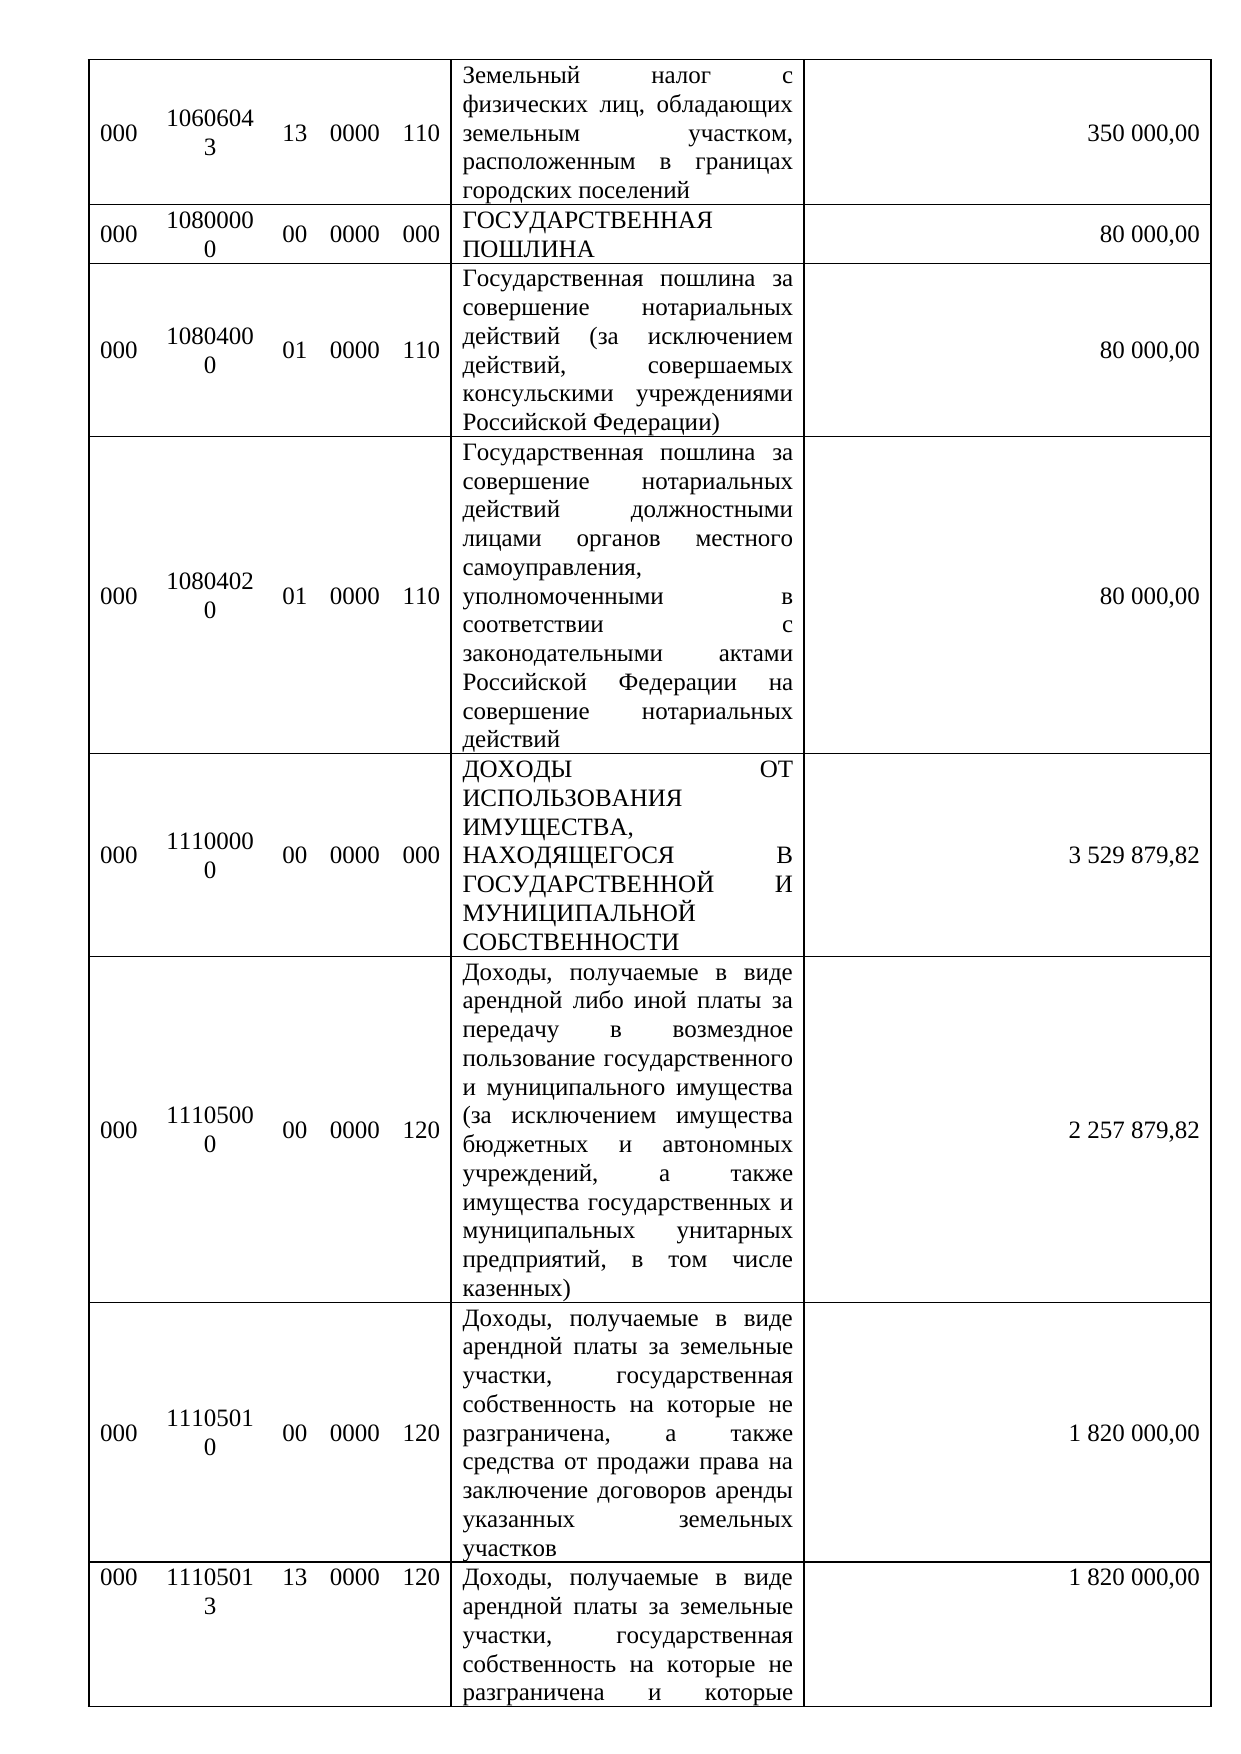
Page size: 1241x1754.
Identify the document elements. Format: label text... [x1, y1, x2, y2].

table_cell 0000 [318, 1563, 391, 1706]
table_cell ГОСУДАРСТВЕННАЯ ПОШЛИНА [452, 205, 803, 262]
table_cell 0000 [318, 60, 391, 204]
table_cell 00 [271, 205, 318, 262]
table_cell 120 [391, 1303, 450, 1561]
table_cell 350 000,00 [805, 60, 1210, 204]
table_cell 000 [90, 1563, 148, 1706]
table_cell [452, 1563, 803, 1706]
table_cell 000 [90, 437, 148, 753]
table_cell 0000 [318, 957, 391, 1302]
table_cell 120 [391, 1563, 450, 1706]
table_cell Государственная пошлина за совершение нотариальных действий (за исключением действий, совершаемых консульскими учреждениями Российской Федерации) [452, 264, 803, 436]
table_cell 80 000,00 [805, 264, 1210, 436]
table_cell 10804000 [149, 264, 271, 436]
table_cell Государственная пошлина за совершение нотариальных действий должностными лицами органов местного самоуправления, уполномоченными в соответствии с законодательными актами Российской Федерации на совершение нотариальных действий [452, 437, 803, 753]
table_cell 000 [391, 205, 450, 262]
table_cell 11105010 [149, 1303, 271, 1561]
table_cell 10804020 [149, 437, 271, 753]
table_cell 11105013 [149, 1563, 271, 1706]
table_cell 000 [90, 1303, 148, 1561]
table_cell Доходы, получаемые в виде арендной либо иной платы за передачу в возмездное пользование государственного и муниципального имущества (за исключением имущества бюджетных и автономных учреждений, а также имущества государственных и муниципальных унитарных предприятий, в том числе казенных) [452, 957, 803, 1302]
table_cell 10606043 [149, 60, 271, 204]
table_cell 000 [90, 957, 148, 1302]
table_cell 0000 [318, 1303, 391, 1561]
table_cell 00 [271, 754, 318, 956]
table_cell 13 [271, 1563, 318, 1706]
table_cell 110 [391, 437, 450, 753]
table_cell 01 [271, 264, 318, 436]
table_cell 000 [90, 205, 148, 262]
table_cell 3 529 879,82 [805, 754, 1210, 956]
table_cell 110 [391, 60, 450, 204]
table_cell Доходы, получаемые в виде арендной платы за земельные участки, государственная собственность на которые не разграничена, а также средства от продажи права на заключение договоров аренды указанных земельных участков [452, 1303, 803, 1561]
table_cell 000 [391, 754, 450, 956]
table_cell 0000 [318, 264, 391, 436]
table_cell 0000 [318, 205, 391, 262]
table_cell 80 000,00 [805, 437, 1210, 753]
table_cell 13 [271, 60, 318, 204]
table_cell 11105000 [149, 957, 271, 1302]
table_cell 1 820 000,00 [805, 1303, 1210, 1561]
table_cell 80 000,00 [805, 205, 1210, 262]
table_cell 00 [271, 957, 318, 1302]
table_cell 0000 [318, 437, 391, 753]
table_cell 000 [90, 754, 148, 956]
table_cell 110 [391, 264, 450, 436]
table_cell Земельный налог с физических лиц, обладающих земельным участком, расположенным в границах городских поселений [452, 60, 803, 204]
table_cell 0000 [318, 754, 391, 956]
table_cell 000 [90, 264, 148, 436]
table_cell 11100000 [149, 754, 271, 956]
table_cell ДОХОДЫ ОТ ИСПОЛЬЗОВАНИЯ ИМУЩЕСТВА, НАХОДЯЩЕГОСЯ В ГОСУДАРСТВЕННОЙ И МУНИЦИПАЛЬНОЙ СОБСТВЕННОСТИ [452, 754, 803, 956]
table_cell 000 [90, 60, 148, 204]
table_cell 01 [271, 437, 318, 753]
table_cell 1 820 000,00 [805, 1563, 1210, 1706]
table_cell 2 257 879,82 [805, 957, 1210, 1302]
table_cell 10800000 [149, 205, 271, 262]
table_cell 120 [391, 957, 450, 1302]
table_cell 00 [271, 1303, 318, 1561]
